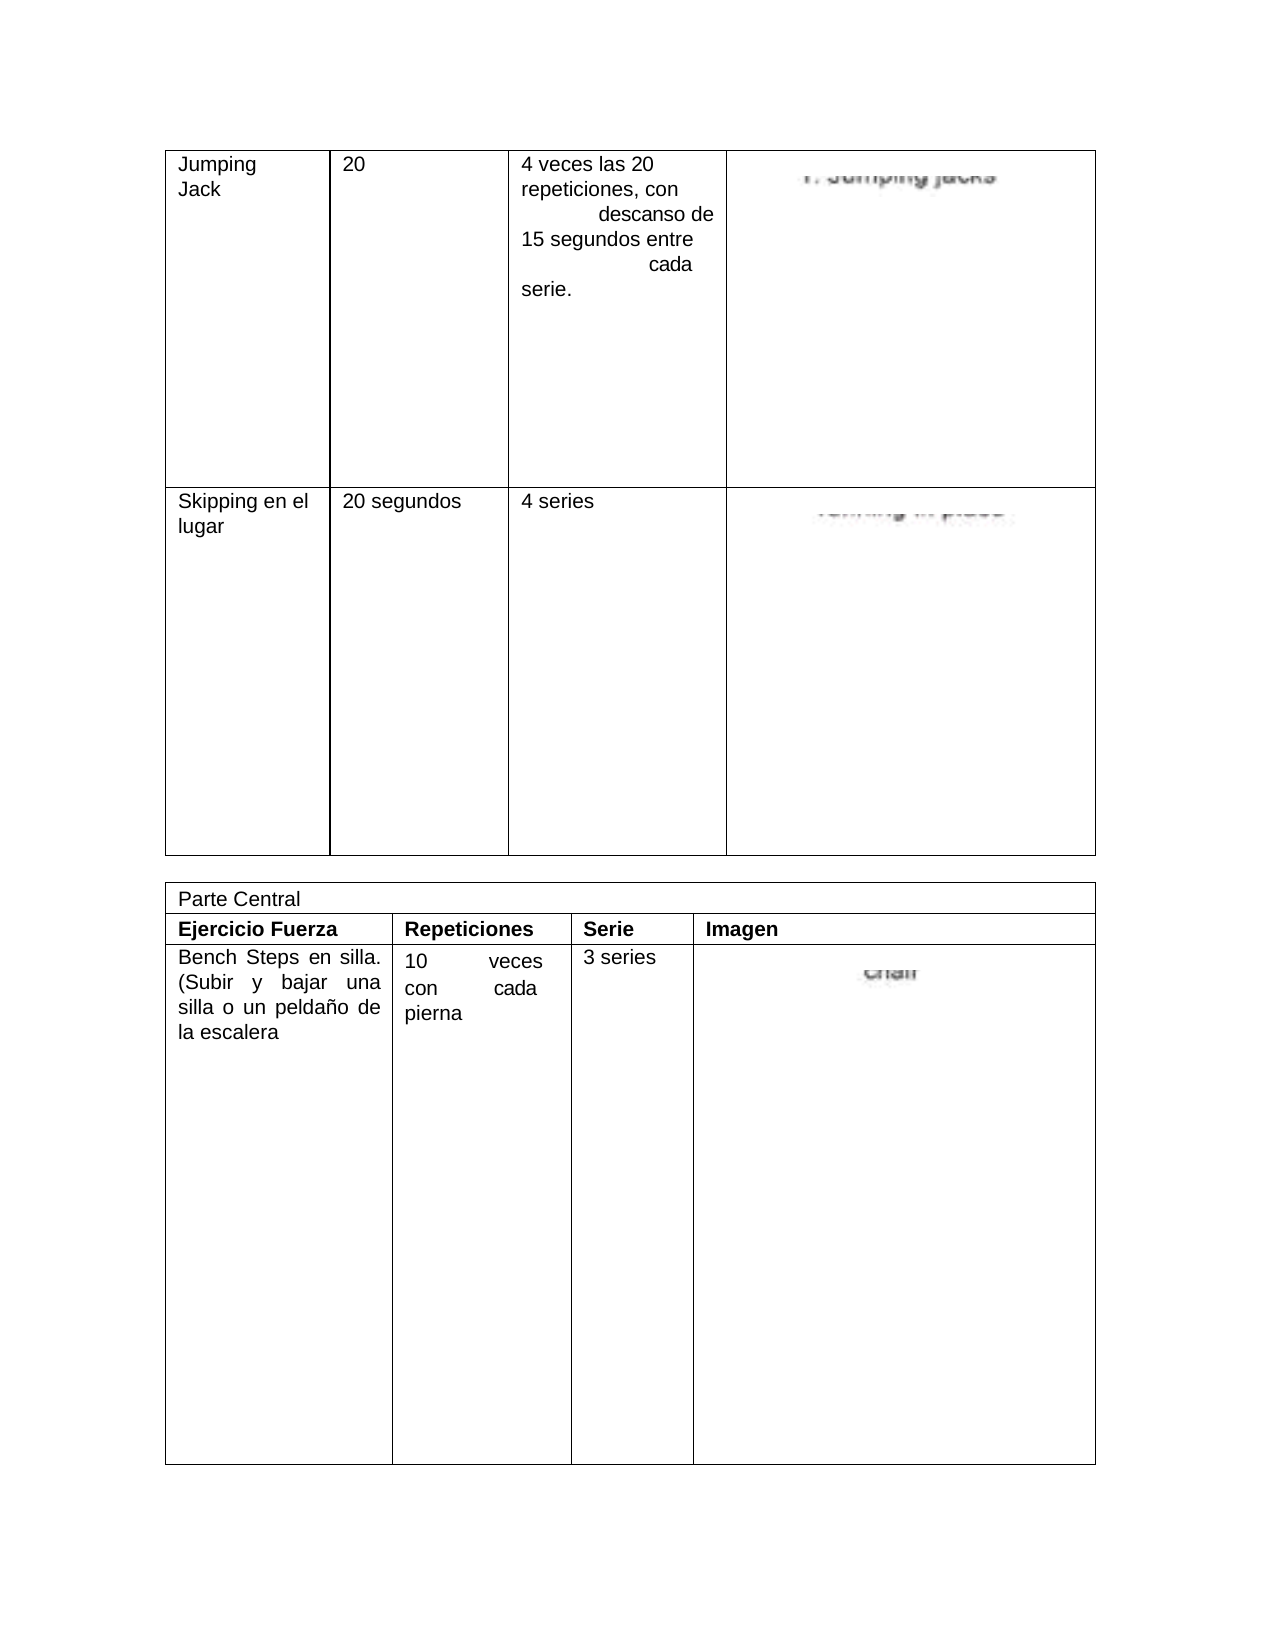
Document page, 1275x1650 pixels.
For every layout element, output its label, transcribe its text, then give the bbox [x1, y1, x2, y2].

table_cell 20 [331, 151, 508, 487]
table_cell Imagen [694, 914, 1095, 943]
table_cell Ejercicio Fuerza [166, 914, 392, 943]
table_cell 20 segundos [331, 488, 508, 855]
table_cell Repeticiones [393, 914, 571, 943]
table_cell 10 veces con cada pierna [393, 945, 571, 1464]
table_cell [727, 488, 1095, 855]
table_header Parte Central [166, 883, 1095, 913]
table_cell Jumping Jack [166, 151, 329, 487]
table_cell [727, 151, 1095, 487]
table_cell Bench Steps en silla. (Subir y bajar una silla o un peldaño de la escalera [166, 945, 392, 1464]
table_cell [694, 945, 1095, 1464]
table_cell 4 veces las 20 repeticiones, con descanso de 15 segundos entre cada serie. [509, 151, 726, 487]
table_cell 3 series [572, 945, 693, 1464]
table_cell Skipping en el lugar [166, 488, 329, 855]
table_cell Serie [572, 914, 693, 943]
table_cell 4 series [509, 488, 726, 855]
